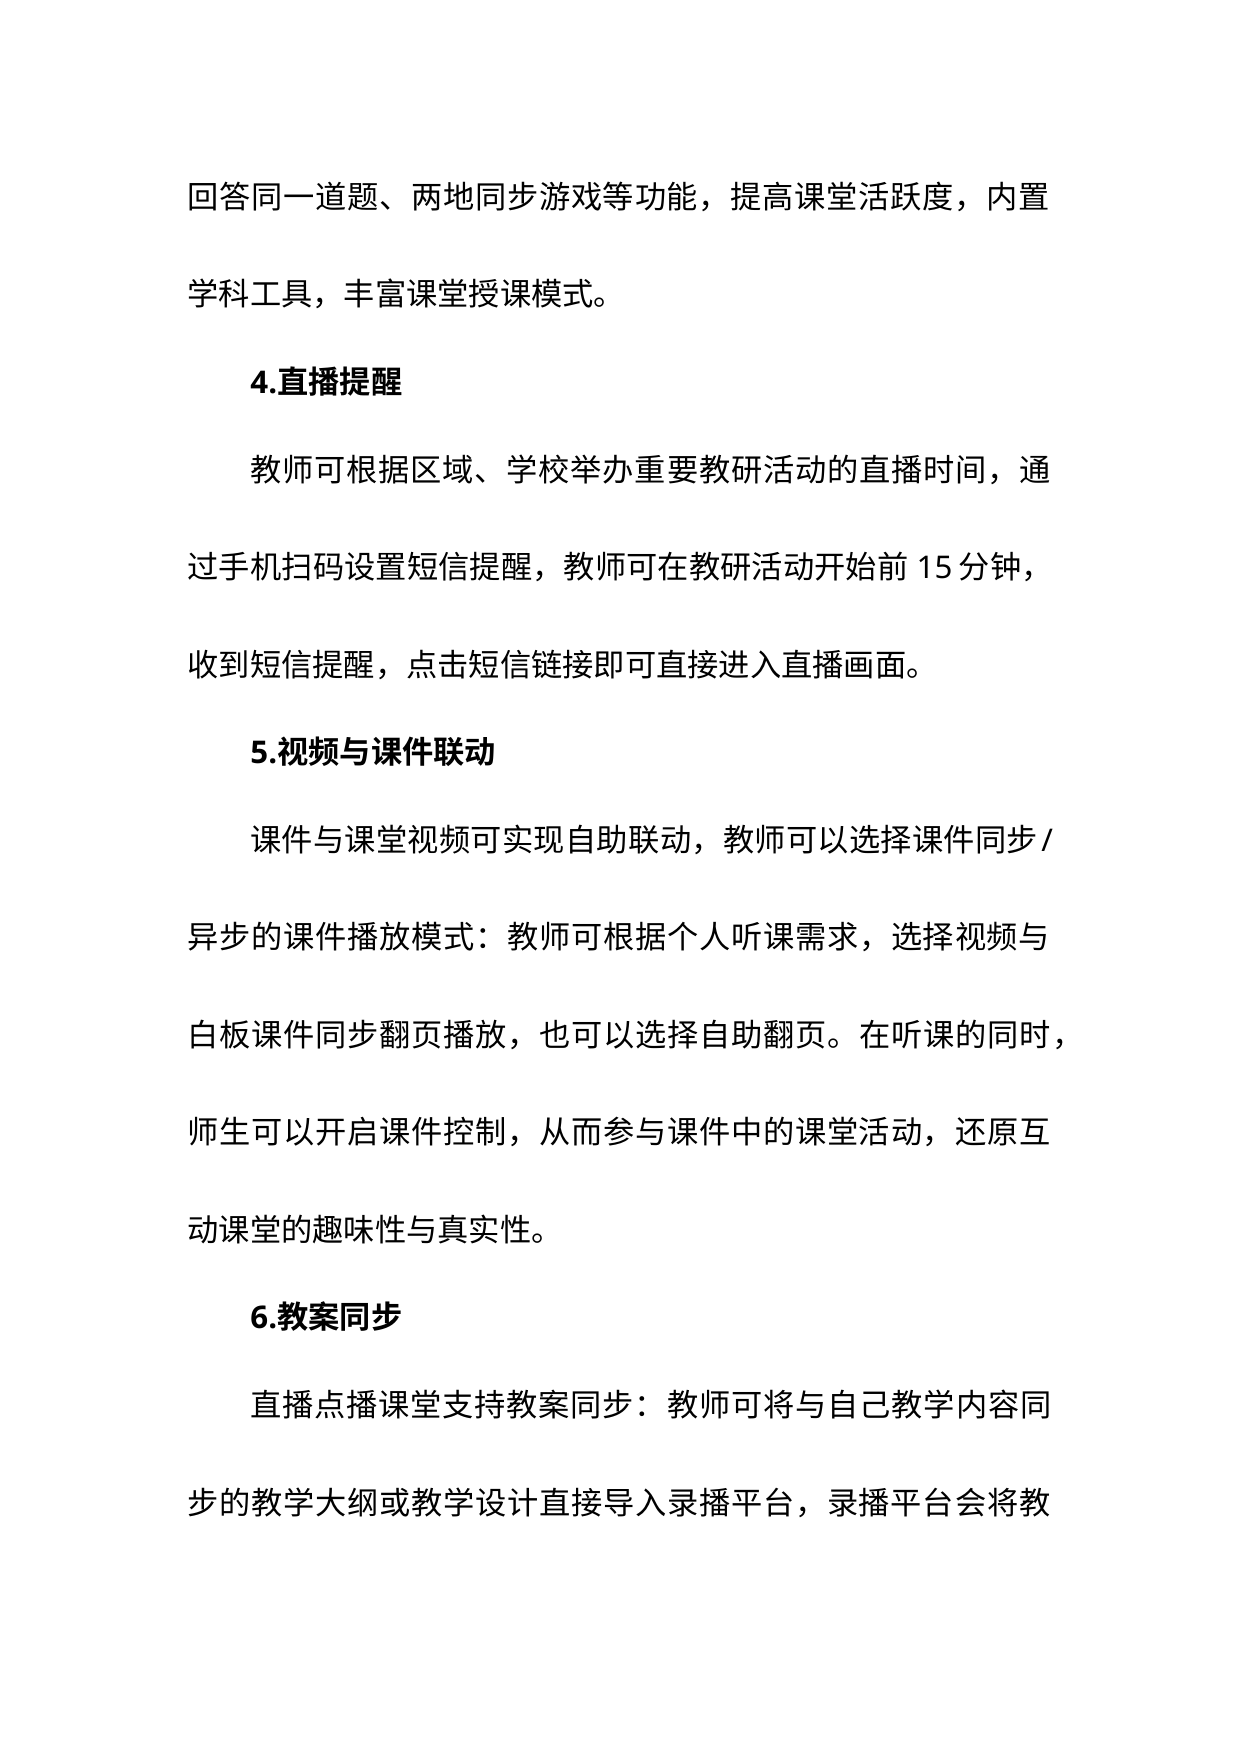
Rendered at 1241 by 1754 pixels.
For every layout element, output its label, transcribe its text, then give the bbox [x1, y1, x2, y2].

text 教师可根据区域、学校举办重要教研活动的直播时间，通过手机扫码设置短信提醒，教师可在教研活动开始前15分钟，收到短信提醒，点击短信链接即可直接进入直播画面。 [187, 435, 1053, 695]
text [187, 1370, 1053, 1533]
text 6.教案同步 [187, 1283, 1053, 1348]
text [187, 162, 1053, 324]
text 课件与课堂视频可实现自助联动，教师可以选择课件同步/异步的课件播放模式：教师可根据个人听课需求，选择视频与白板课件同步翻页播放，也可以选择自助翻页。在听课的同时，师生可以开启课件控制，从而参与课件中的课堂活动，还原互动课堂的趣味性与真实性。 [187, 805, 1053, 1260]
text 5.视频与课件联动 [187, 717, 1053, 782]
text 4.直播提醒 [187, 347, 1053, 412]
